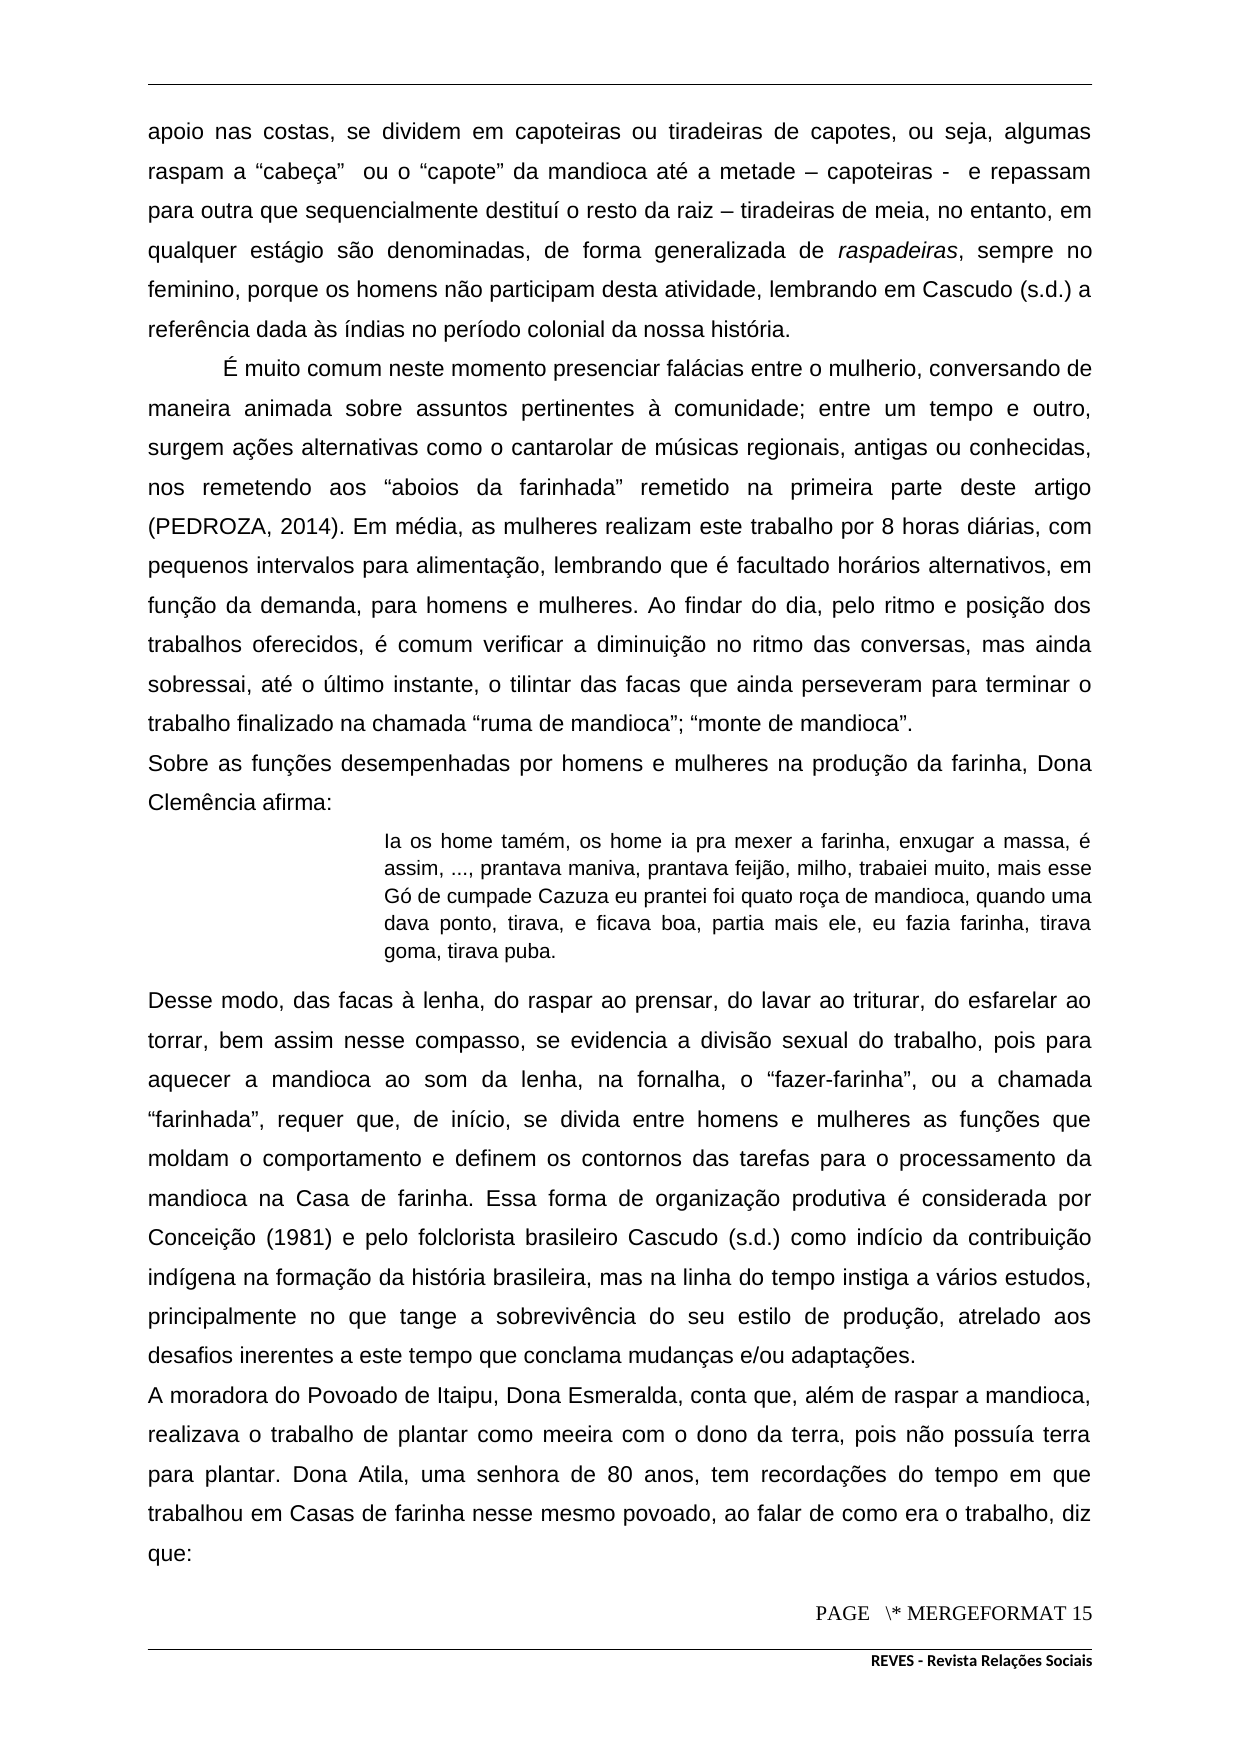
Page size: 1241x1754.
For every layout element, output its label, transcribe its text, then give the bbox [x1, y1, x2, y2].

text Ia os home tamém, os home ia pra mexer a farinha, enxugar a massa, é assim, ..., prantava maniva, prantava feijão, milho, trabaiei muito, mais esse Gó de cumpade Cazuza eu prantei foi quato roça de mandioca, quando uma dava ponto, tirava, e ficava boa, partia mais ele, eu fazia farinha, tirava goma, tirava puba. [384, 829, 1092, 963]
text Sobre as funções desempenhadas por homens e mulheres na produção da farinha, Dona Clemência afirma: [148, 750, 1092, 816]
text A moradora do Povoado de Itaipu, Dona Esmeralda, conta que, além de raspar a mandioca, realizava o trabalho de plantar como meeira com o dono da terra, pois não possuía terra para plantar. Dona Atila, uma senhora de 80 anos, tem recordações do tempo em que trabalhou em Casas de farinha nesse mesmo povoado, ao falar de como era o trabalho, diz que: [148, 1382, 1092, 1566]
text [148, 118, 1092, 342]
text Desse modo, das facas à lenha, do raspar ao prensar, do lavar ao triturar, do esfarelar ao torrar, bem assim nesse compasso, se evidencia a divisão sexual do trabalho, pois para aquecer a mandioca ao som da lenha, na fornalha, o “fazer-farinha”, ou a chamada “farinhada”, requer que, de início, se divida entre homens e mulheres as funções que moldam o comportamento e definem os contornos das tarefas para o processamento da mandioca na Casa de farinha. Essa forma de organização produtiva é considerada por Conceição (1981) e pelo folclorista brasileiro Cascudo (s.d.) como indício da contribuição indígena na formação da história brasileira, mas na linha do tempo instiga a vários estudos, principalmente no que tange a sobrevivência do seu estilo de produção, atrelado aos desafios inerentes a este tempo que conclama mudanças e/ou adaptações. [148, 987, 1092, 1369]
text É muito comum neste momento presenciar falácias entre o mulherio, conversando de maneira animada sobre assuntos pertinentes à comunidade; entre um tempo e outro, surgem ações alternativas como o cantarolar de músicas regionais, antigas ou conhecidas, nos remetendo aos “aboios da farinhada” remetido na primeira parte deste artigo (PEDROZA, 2014). Em média, as mulheres realizam este trabalho por 8 horas diárias, com pequenos intervalos para alimentação, lembrando que é facultado horários alternativos, em função da demanda, para homens e mulheres. Ao findar do dia, pelo ritmo e posição dos trabalhos oferecidos, é comum verificar a diminuição no ritmo das conversas, mas ainda sobressai, até o último instante, o tilintar das facas que ainda perseveram para terminar o trabalho finalizado na chamada “ruma de mandioca”; “monte de mandioca”. [148, 355, 1092, 737]
